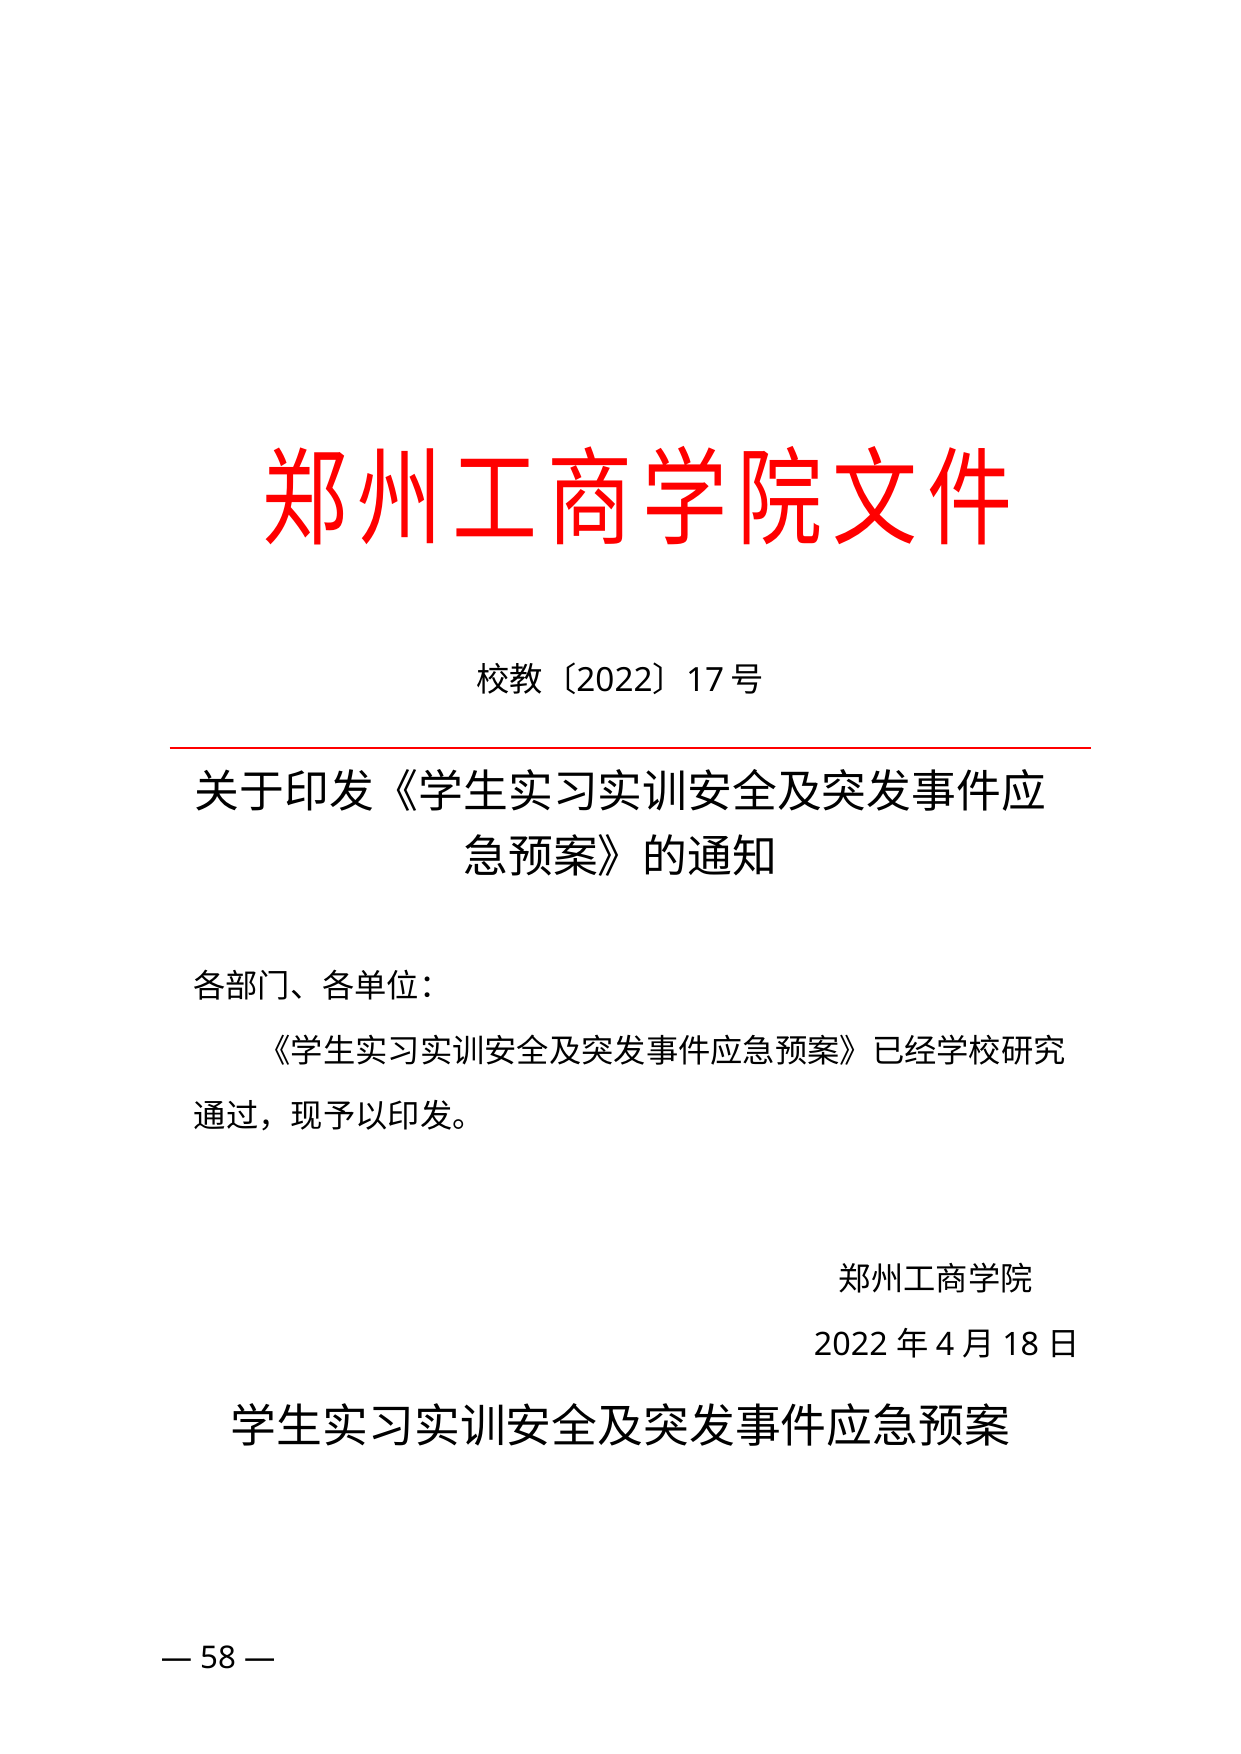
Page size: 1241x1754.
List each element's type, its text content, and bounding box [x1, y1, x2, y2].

text 学生实习实训安全及突发事件应急预案 [161, 1373, 1079, 1471]
text 各部门、各单位： [161, 951, 1079, 1016]
text 急预案》的通知 [161, 821, 1079, 886]
text 《学生实习实训安全及突发事件应急预案》已经学校研究通过，现予以印发。 [194, 1016, 1079, 1146]
text 校教〔2022〕17号 [161, 653, 1079, 702]
text 2022 年 4 月 18 日 [161, 1308, 1079, 1373]
text 关于印发《学生实习实训安全及突发事件应 [161, 756, 1079, 821]
text 郑州工商学院 [161, 1243, 1079, 1308]
